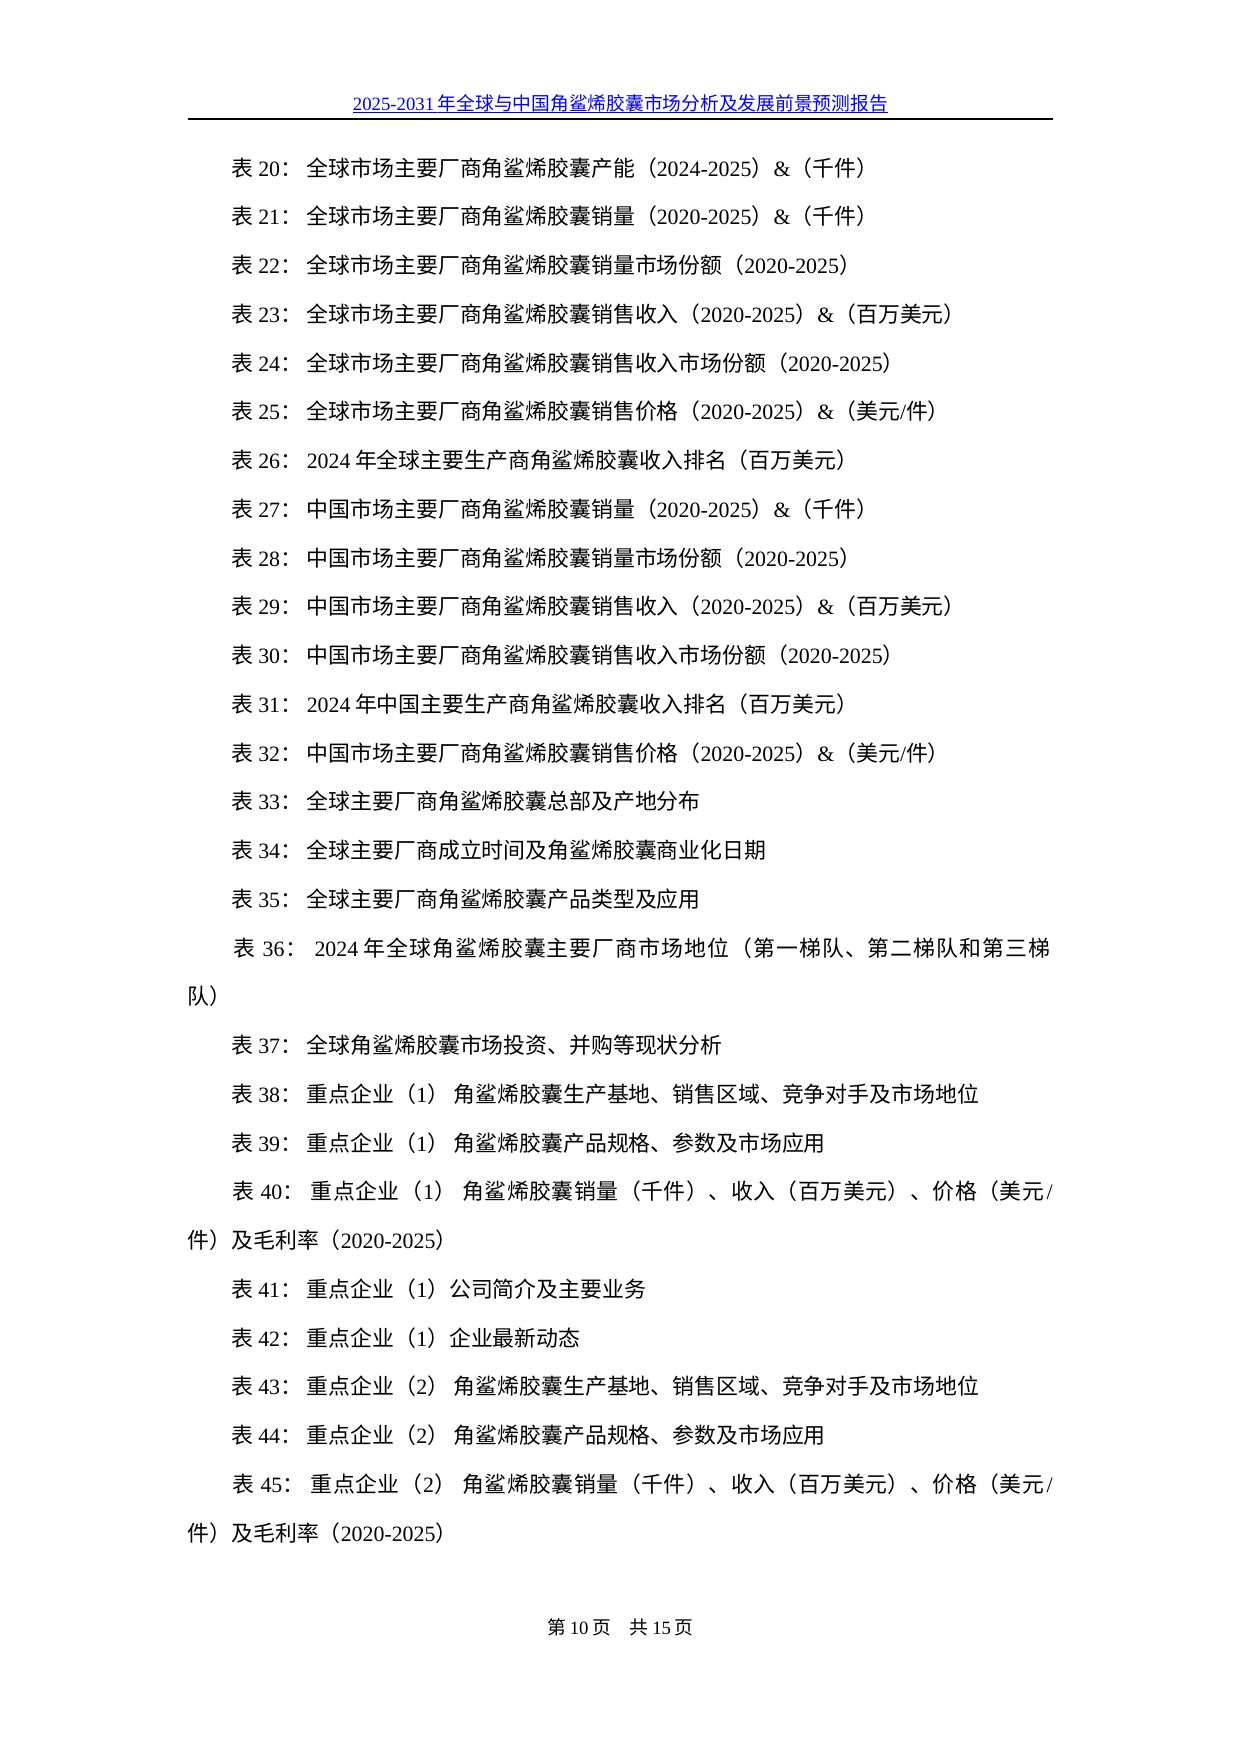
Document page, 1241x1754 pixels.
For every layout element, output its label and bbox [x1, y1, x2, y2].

text [187, 150, 1053, 1548]
